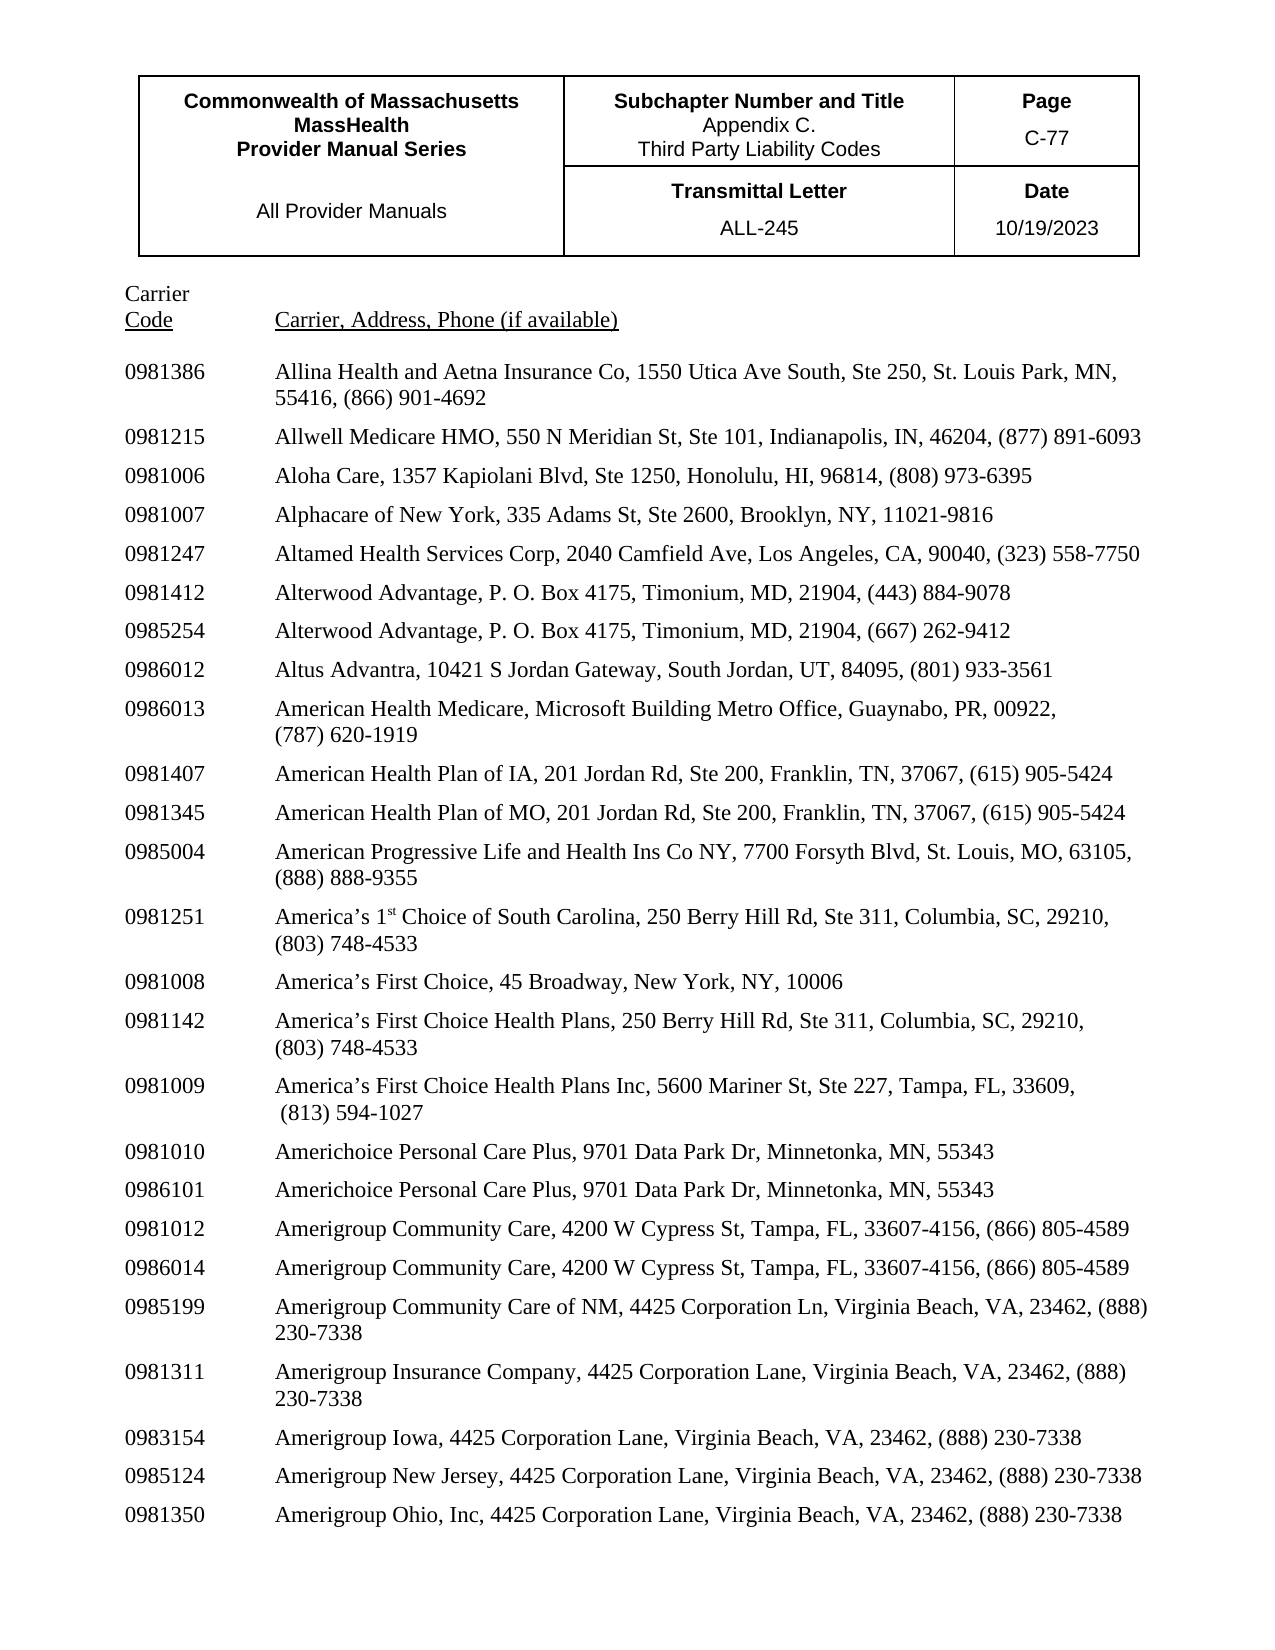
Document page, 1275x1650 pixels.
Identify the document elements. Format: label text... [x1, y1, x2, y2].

text 0981386 Allina Health and Aetna Insurance Co, 1550 Utica Ave South, Ste 250, St. Louis Park, MN, 55416, (866) 901-4692 [124, 358, 1151, 411]
text (813) 594-1027 [208, 1099, 1151, 1125]
text 0981010 Americhoice Personal Care Plus, 9701 Data Park Dr, Minnetonka, MN, 55343 [124, 1138, 1151, 1164]
text 0981251 America’s 1st Choice of South Carolina, 250 Berry Hill Rd, Ste 311, Columbia, SC, 29210, [124, 903, 1151, 929]
text 0981215 Allwell Medicare HMO, 550 N Meridian St, Ste 101, Indianapolis, IN, 46204, (877) 891-6093 [124, 423, 1151, 449]
text 0981412 Alterwood Advantage, P. O. Box 4175, Timonium, MD, 21904, (443) 884-9078 [124, 578, 1151, 605]
text (787) 620-1919 [199, 721, 1151, 748]
text 0981142 America’s First Choice Health Plans, 250 Berry Hill Rd, Ste 311, Columbia, SC, 29210, [124, 1007, 1151, 1034]
text (803) 748-4533 [199, 929, 1151, 956]
text 0981008 America’s First Choice, 45 Broadway, New York, NY, 10006 [124, 968, 1151, 995]
text 0986101 Americhoice Personal Care Plus, 9701 Data Park Dr, Minnetonka, MN, 55343 [124, 1177, 1151, 1203]
text 0981012 Amerigroup Community Care, 4200 W Cypress St, Tampa, FL, 33607-4156, (866) 805-4589 [124, 1215, 1151, 1242]
text 0986014 Amerigroup Community Care, 4200 W Cypress St, Tampa, FL, 33607-4156, (866) 805-4589 [124, 1254, 1151, 1281]
text 0981311 Amerigroup Insurance Company, 4425 Corporation Lane, Virginia Beach, VA, 23462, (888) 230-7338 [124, 1358, 1151, 1411]
text 0985124 Amerigroup New Jersey, 4425 Corporation Lane, Virginia Beach, VA, 23462, (888) 230-7338 [124, 1462, 1151, 1489]
text 0981345 American Health Plan of MO, 201 Jordan Rd, Ste 200, Franklin, TN, 37067, (615) 905-5424 [124, 799, 1151, 826]
text 0985199 Amerigroup Community Care of NM, 4425 Corporation Ln, Virginia Beach, VA, 23462, (888) 230-7338 [124, 1293, 1151, 1346]
text 0986013 American Health Medicare, Microsoft Building Metro Office, Guaynabo, PR, 00922, [124, 695, 1151, 721]
text 0981006 Aloha Care, 1357 Kapiolani Blvd, Ste 1250, Honolulu, HI, 96814, (808) 973-6395 [124, 462, 1151, 488]
text (803) 748-4533 [199, 1034, 1151, 1060]
text 0985254 Alterwood Advantage, P. O. Box 4175, Timonium, MD, 21904, (667) 262-9412 [124, 617, 1151, 644]
text 0981407 American Health Plan of IA, 201 Jordan Rd, Ste 200, Franklin, TN, 37067, (615) 905-5424 [124, 760, 1151, 787]
text 0981007 Alphacare of New York, 335 Adams St, Ste 2600, Brooklyn, NY, 11021-9816 [124, 501, 1151, 527]
text 0981350 Amerigroup Ohio, Inc, 4425 Corporation Lane, Virginia Beach, VA, 23462, (888) 230-7338 [124, 1501, 1151, 1528]
text 0985004 American Progressive Life and Health Ins Co NY, 7700 Forsyth Blvd, St. Louis, MO, 63105, (888) 888-9355 [124, 838, 1151, 891]
text 0983154 Amerigroup Iowa, 4425 Corporation Lane, Virginia Beach, VA, 23462, (888) 230-7338 [124, 1423, 1151, 1450]
text 0981009 America’s First Choice Health Plans Inc, 5600 Mariner St, Ste 227, Tampa, FL, 33609, [124, 1072, 1151, 1099]
text 0981247 Altamed Health Services Corp, 2040 Camfield Ave, Los Angeles, CA, 90040, (323) 558-7750 [124, 540, 1151, 566]
text 0986012 Altus Advantra, 10421 S Jordan Gateway, South Jordan, UT, 84095, (801) 933-3561 [124, 656, 1151, 683]
